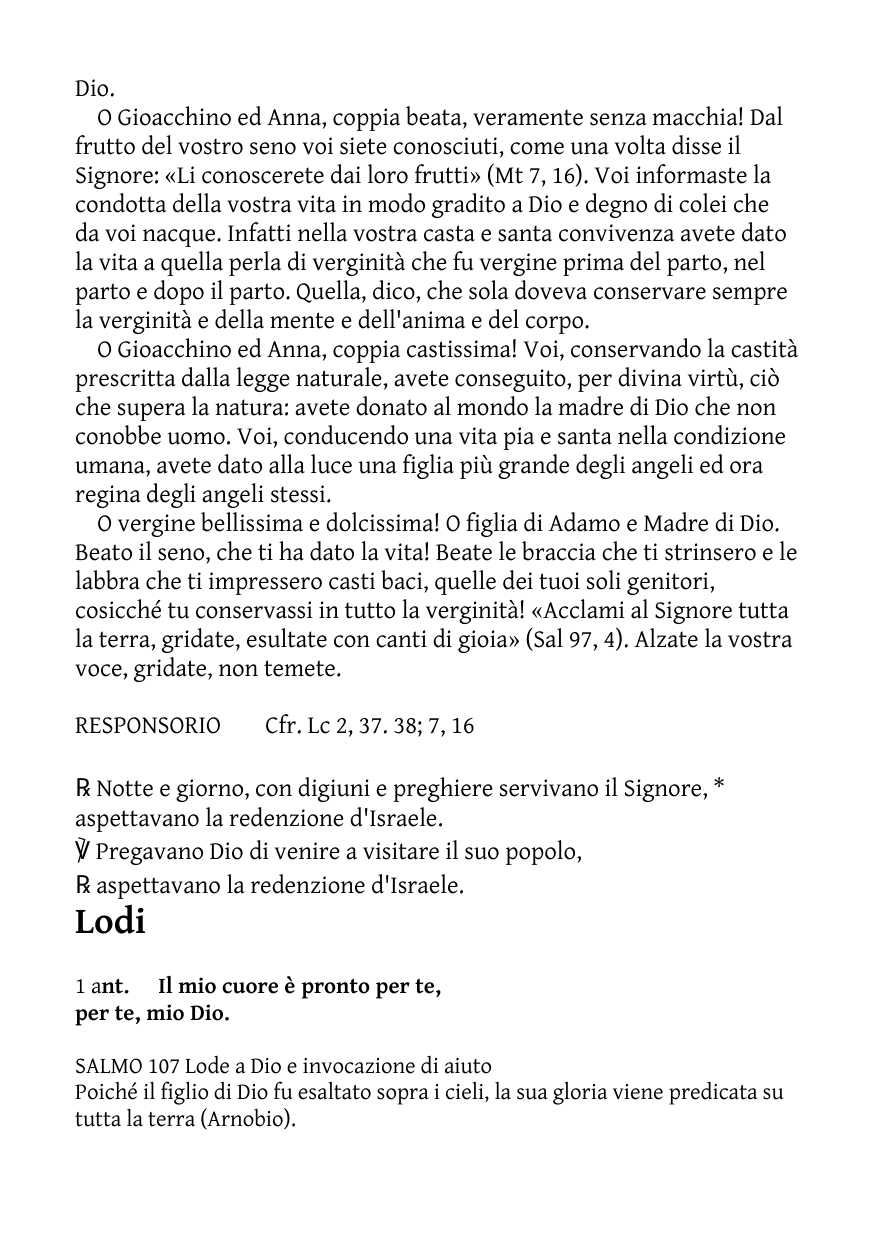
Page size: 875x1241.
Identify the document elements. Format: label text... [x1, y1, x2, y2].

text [75, 973, 799, 1159]
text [75, 75, 799, 901]
text Lodi [75, 901, 799, 944]
